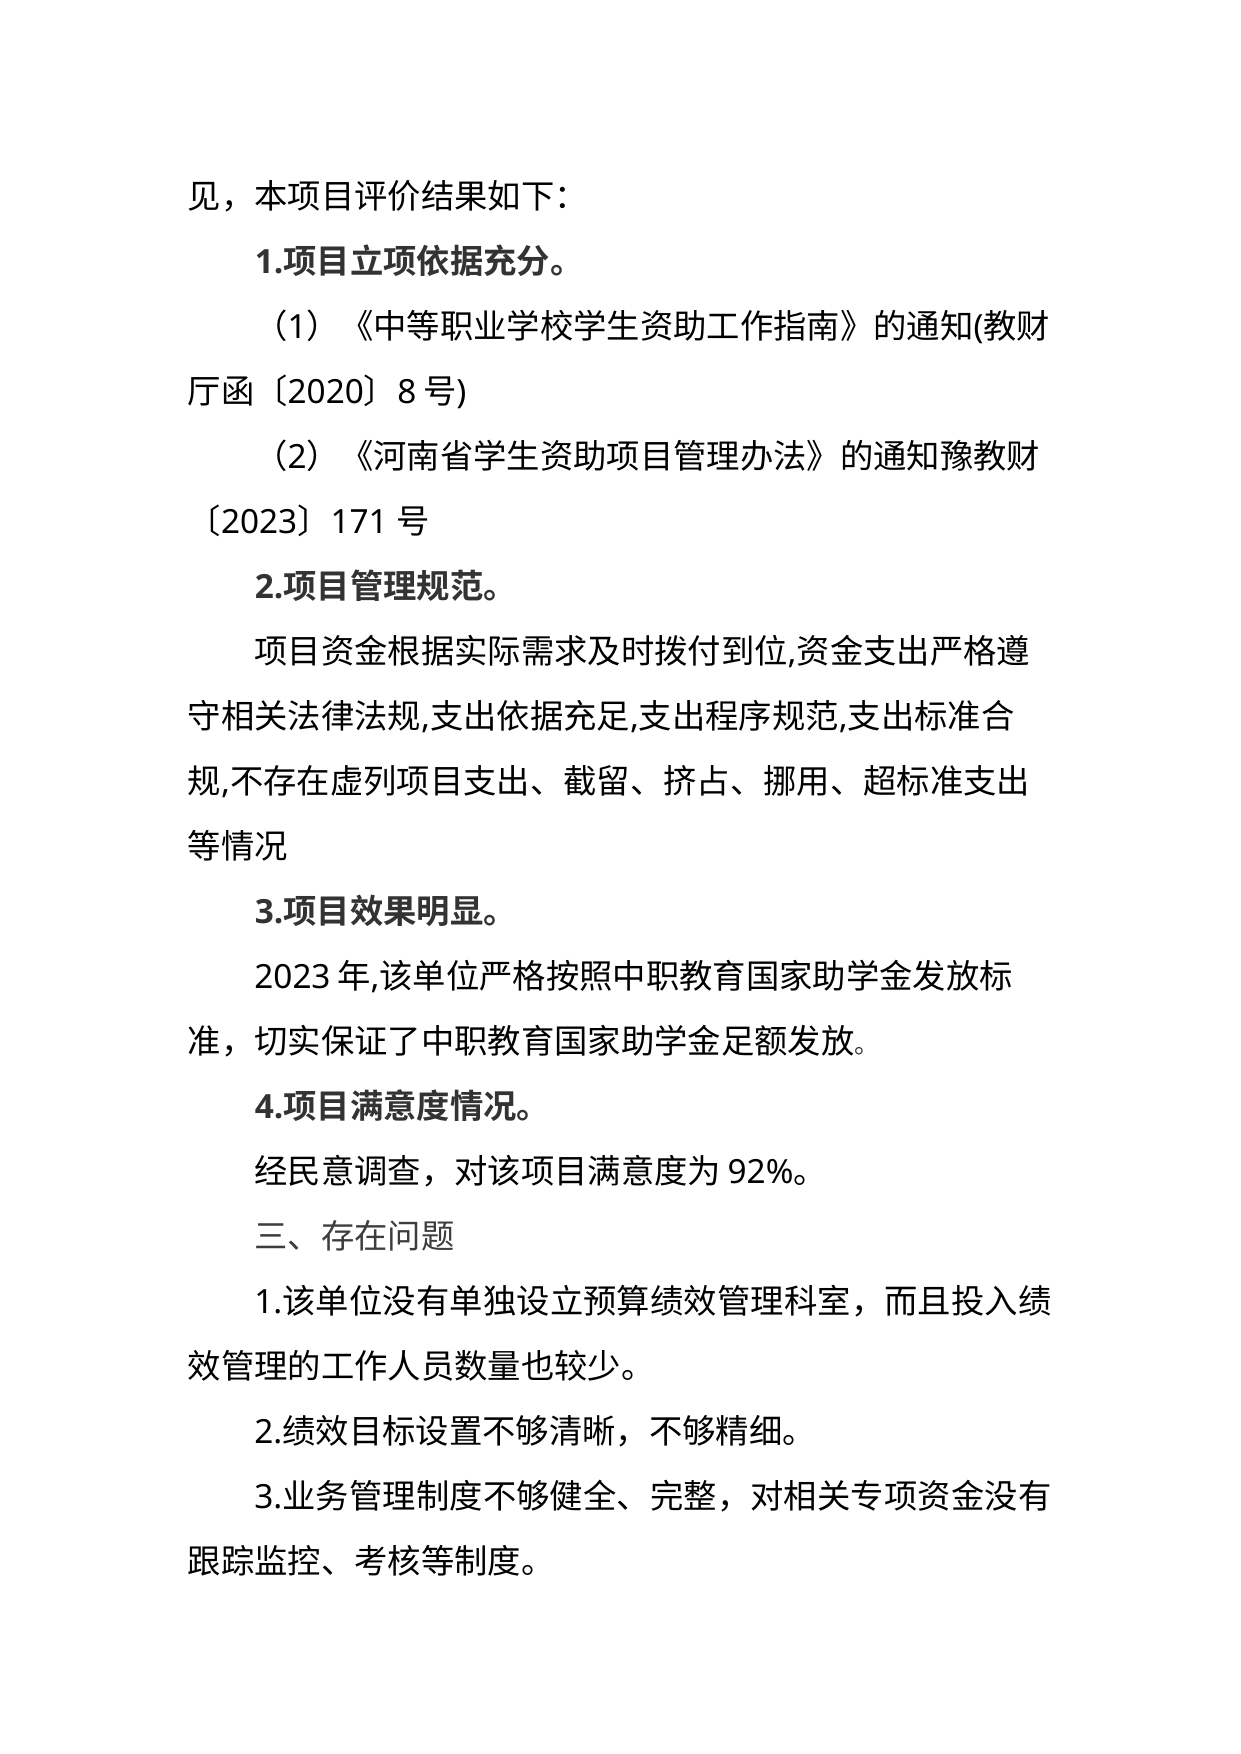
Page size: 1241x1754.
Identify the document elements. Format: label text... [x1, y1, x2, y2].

text 经民意调查，对该项目满意度为92%。 [187, 1137, 1053, 1202]
text （1）《中等职业学校学生资助工作指南》的通知(教财厅函〔2020〕8号) [187, 292, 1053, 422]
text 2023年,该单位严格按照中职教育国家助学金发放标准，切实保证了中职教育国家助学金足额发放。 [187, 942, 1053, 1072]
text 项目资金根据实际需求及时拨付到位,资金支出严格遵守相关法律法规,支出依据充足,支出程序规范,支出标准合规,不存在虚列项目支出、截留、挤占、挪用、超标准支出等情况 [187, 617, 1053, 877]
list 项目满意度情况。 [187, 1072, 1053, 1137]
text （2）《河南省学生资助项目管理办法》的通知豫教财〔2023〕171 号 [187, 422, 1053, 552]
text 2.项目管理规范。 [187, 552, 1053, 617]
text 三、存在问题 [187, 1202, 1053, 1267]
text 1.该单位没有单独设立预算绩效管理科室，而且投入绩效管理的工作人员数量也较少。 [187, 1267, 1053, 1397]
text 2.绩效目标设置不够清晰，不够精细。 [187, 1397, 1053, 1462]
text 3.项目效果明显。 [187, 877, 1053, 942]
text 1.项目立项依据充分。 [187, 227, 1053, 292]
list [187, 162, 1053, 227]
text 3.业务管理制度不够健全、完整，对相关专项资金没有跟踪监控、考核等制度。 [187, 1462, 1053, 1592]
